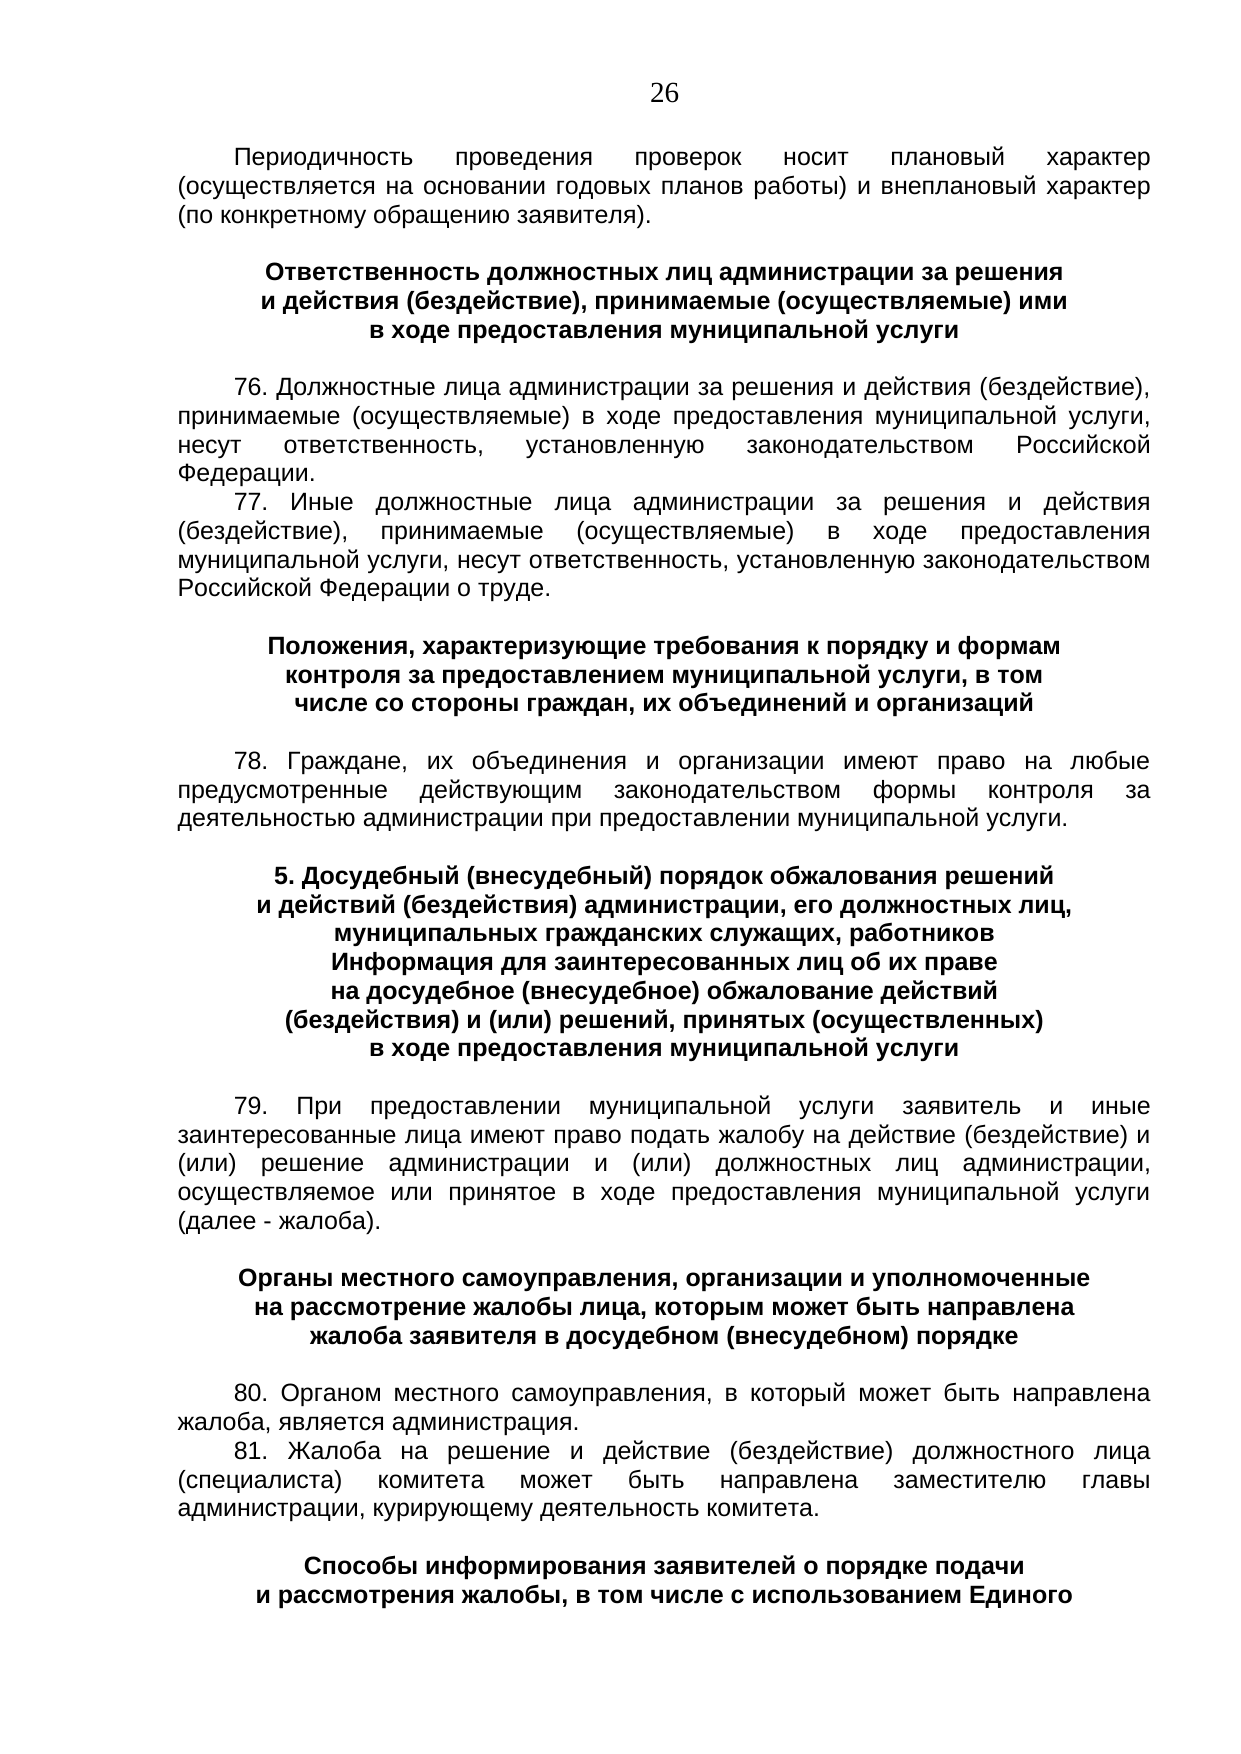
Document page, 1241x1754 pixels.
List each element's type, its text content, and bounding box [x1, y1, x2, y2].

title Информация для заинтересованных лиц об их праве [177, 947, 1152, 976]
text 78. Граждане, их объединения и организации имеют право на любые предусмотренные действующим законодательством формы контроля за деятельностью администрации при предоставлении муниципальной услуги. [177, 746, 1152, 832]
text 77. Иные должностные лица администрации за решения и действия (бездействие), принимаемые (осуществляемые) в ходе предоставления муниципальной услуги, несут ответственность, установленную законодательством Российской Федерации о труде. [177, 487, 1152, 602]
title Органы местного самоуправления, организации и уполномоченные [177, 1263, 1152, 1292]
title контроля за предоставлением муниципальной услуги, в том [177, 659, 1152, 688]
title на рассмотрение жалобы лица, которым может быть направлена [177, 1292, 1152, 1321]
title 5. Досудебный (внесудебный) порядок обжалования решений [177, 861, 1152, 889]
title на досудебное (внесудебное) обжалование действий [177, 976, 1152, 1004]
text 79. При предоставлении муниципальной услуги заявитель и иные заинтересованные лица имеют право подать жалобу на действие (бездействие) и (или) решение администрации и (или) должностных лиц администрации, осуществляемое или принятое в ходе предоставления муниципальной услуги (далее - жалоба). [177, 1091, 1152, 1234]
title Способы информирования заявителей о порядке подачи [177, 1551, 1152, 1579]
text 80. Органом местного самоуправления, в который может быть направлена жалоба, является администрация. [177, 1378, 1152, 1436]
title и действий (бездействия) администрации, его должностных лиц, [177, 889, 1152, 918]
title и действия (бездействие), принимаемые (осуществляемые) ими [177, 286, 1152, 314]
text 81. Жалоба на решение и действие (бездействие) должностного лица (специалиста) комитета может быть направлена заместителю главы администрации, курирующему деятельность комитета. [177, 1436, 1152, 1522]
title в ходе предоставления муниципальной услуги [177, 1033, 1152, 1062]
text Периодичность проведения проверок носит плановый характер (осуществляется на основании годовых планов работы) и внеплановый характер (по конкретному обращению заявителя). [177, 142, 1152, 228]
title муниципальных гражданских служащих, работников [177, 918, 1152, 947]
text 76. Должностные лица администрации за решения и действия (бездействие), принимаемые (осуществляемые) в ходе предоставления муниципальной услуги, несут ответственность, установленную законодательством Российской Федерации. [177, 372, 1152, 487]
title (бездействия) и (или) решений, принятых (осуществленных) [177, 1004, 1152, 1033]
title Положения, характеризующие требования к порядку и формам [177, 631, 1152, 659]
title и рассмотрения жалобы, в том числе с использованием Единого [177, 1579, 1152, 1608]
title Ответственность должностных лиц администрации за решения [177, 257, 1152, 286]
title числе со стороны граждан, их объединений и организаций [177, 688, 1152, 717]
title в ходе предоставления муниципальной услуги [177, 314, 1152, 343]
title жалоба заявителя в досудебном (внесудебном) порядке [177, 1321, 1152, 1349]
